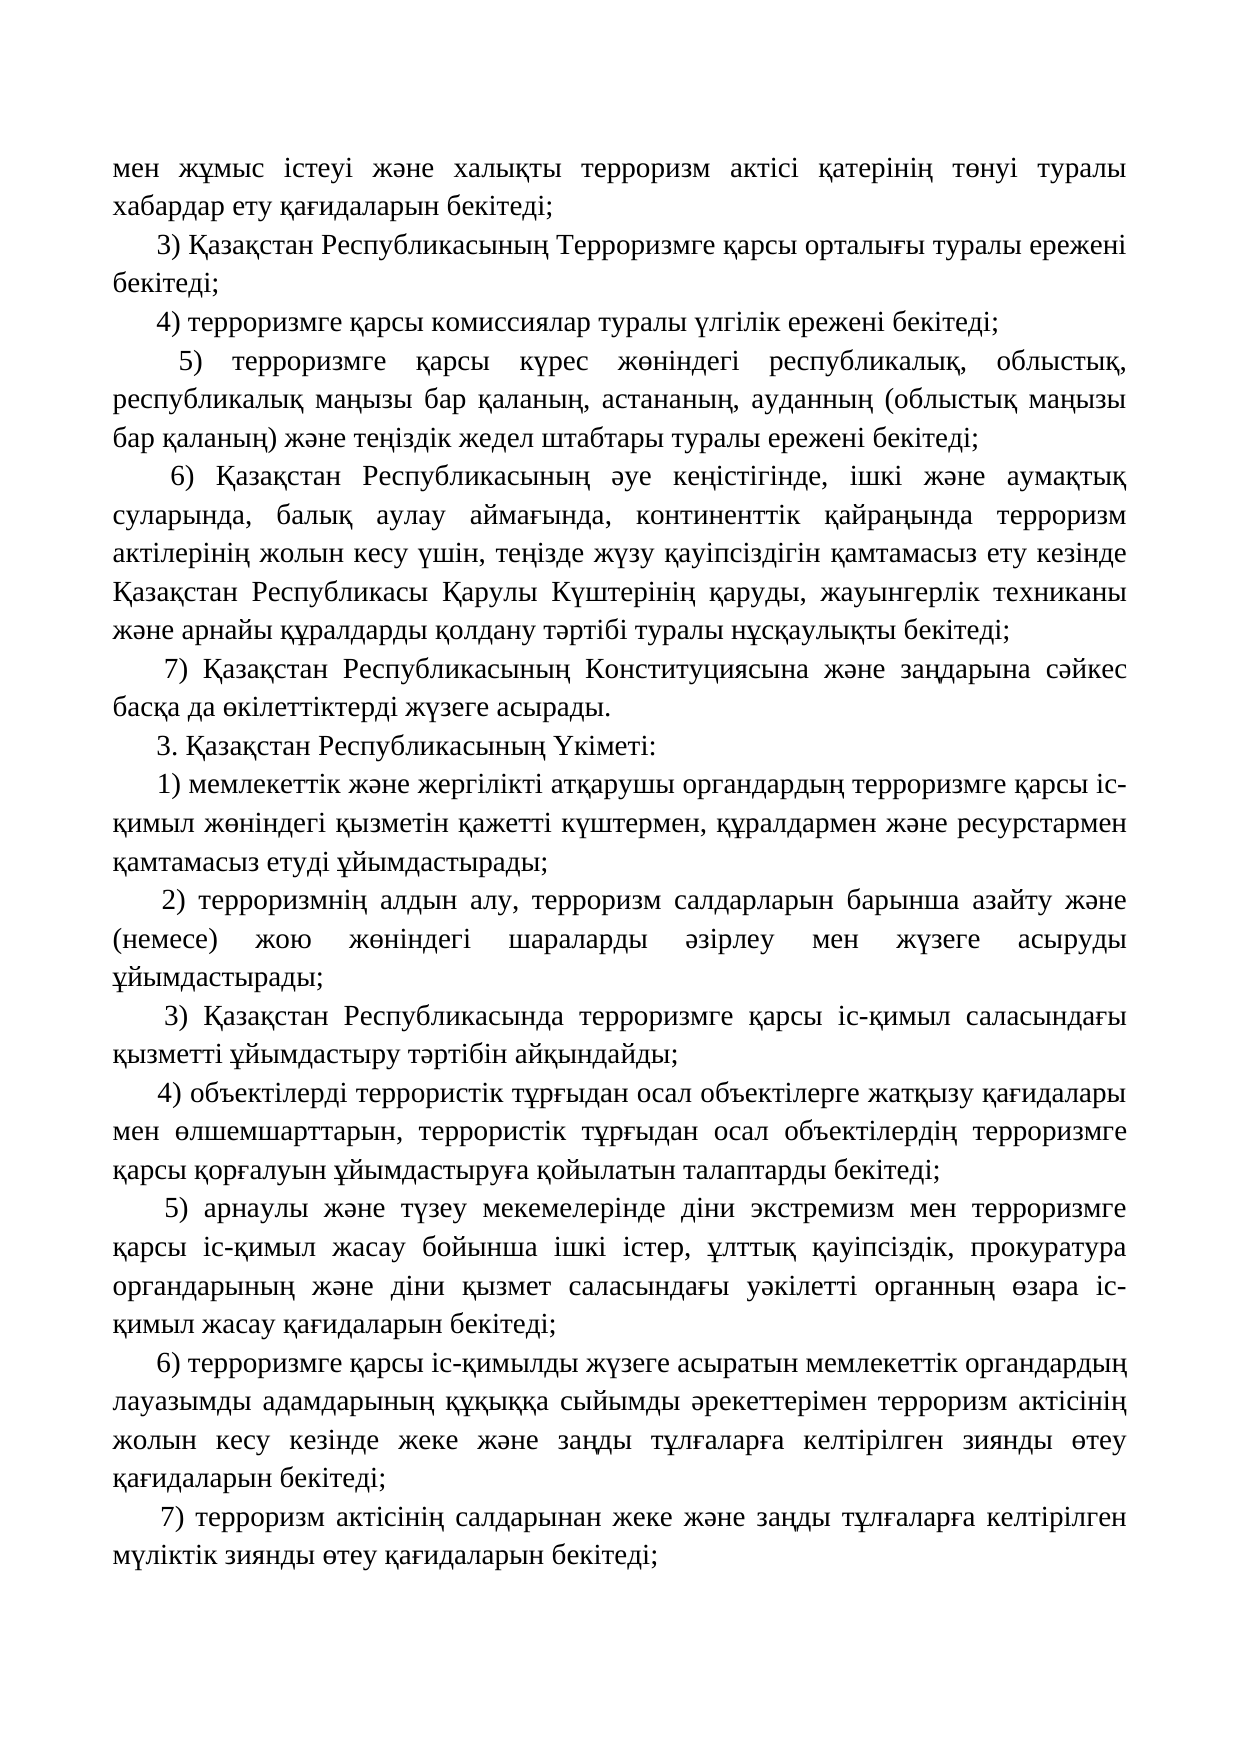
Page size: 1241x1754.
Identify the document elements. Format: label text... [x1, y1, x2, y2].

text 7) Қазақстан Республикасының Конституциясына және заңдарына сәйкес басқа да өкілеттіктерді жүзеге асырады. [112, 651, 1128, 723]
text 3) Қазақстан Республикасында терроризмге қарсы iс-қимыл саласындағы қызметтi ұйымдастыру тәртiбiн айқындайды; [112, 998, 1128, 1070]
text 3) Қазақстан Республикасының Терроризмге қарсы орталығы туралы ережені бекітеді; [112, 227, 1128, 299]
text 6) терроризмге қарсы іс-қимылды жүзеге асыратын мемлекеттік органдардың лауазымды адамдарының құқыққа сыйымды әрекеттерімен терроризм актісінің жолын кесу кезінде жеке және заңды тұлғаларға келтірілген зиянды өтеу қағидаларын бекітеді; [112, 1345, 1128, 1494]
text 5) терроризмге қарсы күрес жөніндегі республикалық, облыстық, республикалық маңызы бар қаланың, астананың, ауданның (облыстық маңызы бар қаланың) және теңіздік жедел штабтары туралы ережені бекітеді; [112, 343, 1128, 453]
text 4) объектілерді террористік тұрғыдан осал объектілерге жатқызу қағидалары мен өлшемшарттарын, террористік тұрғыдан осал объектілердің терроризмге қарсы қорғалуын ұйымдастыруға қойылатын талаптарды бекітеді; [112, 1075, 1128, 1186]
text 7) терроризм актісінің салдарынан жеке және заңды тұлғаларға келтірілген мүліктік зиянды өтеу қағидаларын бекітеді; [112, 1499, 1128, 1571]
text 3. Қазақстан Республикасының Үкiметi: [112, 728, 1128, 762]
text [112, 150, 1128, 222]
text 2) терроризмнiң алдын алу, терроризм салдарларын барынша азайту және (немесе) жою жөнiндегi шараларды әзiрлеу мен жүзеге асыруды ұйымдастырады; [112, 882, 1128, 993]
text 6) Қазақстан Республикасының әуе кеңістігінде, ішкі және аумақтық суларында, балық аулау аймағында, континенттік қайраңында терроризм актілерінің жолын кесу үшін, теңізде жүзу қауіпсіздігін қамтамасыз ету кезінде Қазақстан Республикасы Қарулы Күштерінің қаруды, жауынгерлік техниканы және арнайы құралдарды қолдану тәртібі туралы нұсқаулықты бекітеді; [112, 458, 1128, 646]
text 5) арнаулы және түзеу мекемелерінде діни экстремизм мен терроризмге қарсы іс-қимыл жасау бойынша ішкі істер, ұлттық қауіпсіздік, прокуратура органдарының және діни қызмет саласындағы уәкілетті органның өзара іс-қимыл жасау қағидаларын бекітеді; [112, 1191, 1128, 1340]
text 4) терроризмге қарсы комиссиялар туралы үлгілік ережені бекітеді; [112, 304, 1128, 338]
text 1) мемлекеттік және жергілікті атқарушы органдардың терроризмге қарсы іс-қимыл жөніндегі қызметін қажетті күштермен, құралдармен және ресурстармен қамтамасыз етуді ұйымдастырады; [112, 767, 1128, 877]
